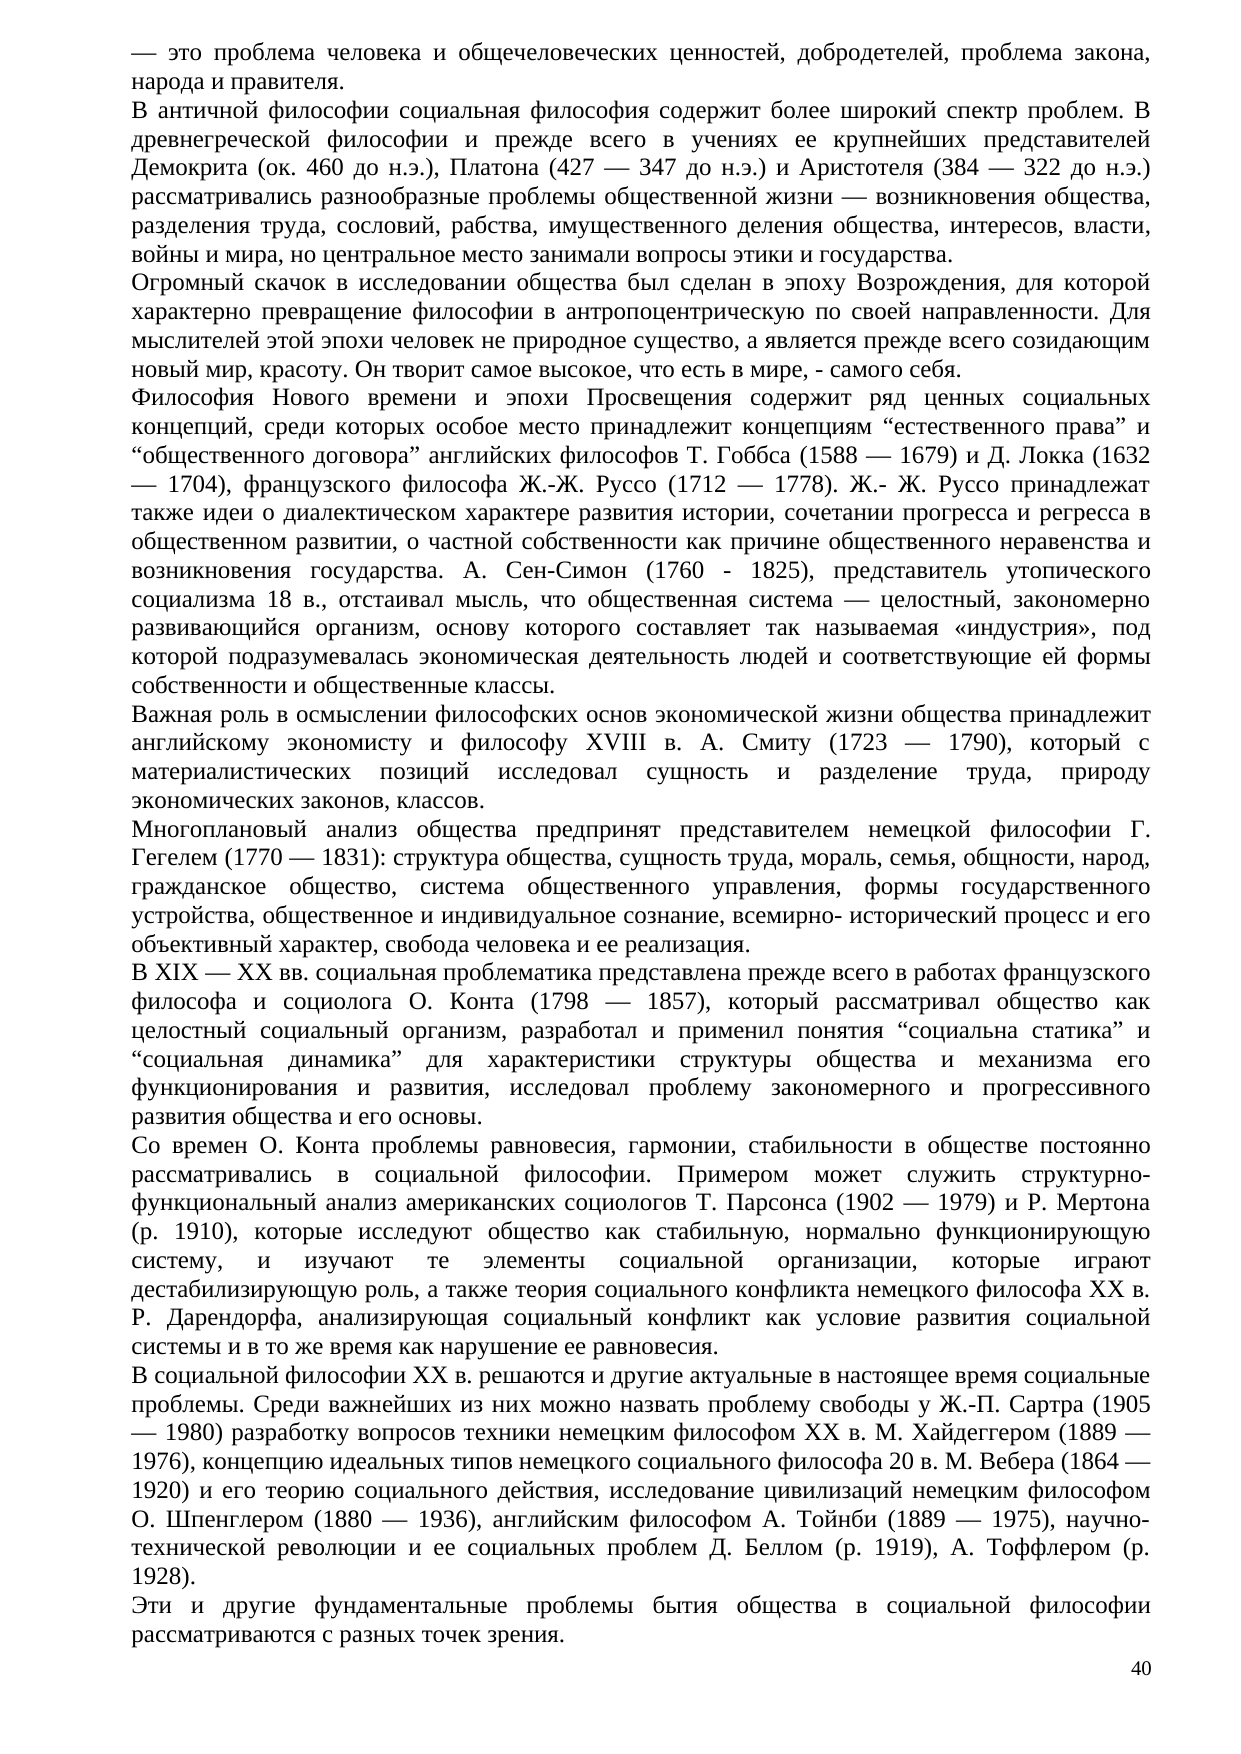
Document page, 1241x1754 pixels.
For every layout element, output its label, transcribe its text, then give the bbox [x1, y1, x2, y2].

text В XIX — XX вв. социальная проблематика представлена прежде всего в работах французского философа и социолога О. Конта (1798 — 1857), который рассматривал общество как целостный социальный организм, разработал и применил понятия “социальна статика” и “социальная динамика” для характеристики структуры общества и механизма его функционирования и развития, исследовал проблему закономерного и прогрессивного развития общества и его основы. [131, 957, 1152, 1130]
text В социальной философии XX в. решаются и другие актуальные в настоящее время социальные проблемы. Среди важнейших из них можно назвать проблему свободы у Ж.-П. Сартра (1905 — 1980) разработку вопросов техники немецким философом XX в. М. Хайдеггером (1889 — 1976), концепцию идеальных типов немецкого социального философа 20 в. М. Вебера (1864 — 1920) и его теорию социального действия, исследование цивилизаций немецким философом О. Шпенглером (1880 — 1936), английским философом А. Тойнби (1889 — 1975), научно-технической революции и ее социальных проблем Д. Беллом (р. 1919), А. Тоффлером (р. 1928). [131, 1360, 1152, 1590]
text Философия Нового времени и эпохи Просвещения содержит ряд ценных социальных концепций, среди которых особое место принадлежит концепциям “естественного права” и “общественного договора” английских философов Т. Гоббса (1588 — 1679) и Д. Локка (1632 — 1704), французского философа Ж.-Ж. Руссо (1712 — 1778). Ж.- Ж. Руссо принадлежат также идеи о диалектическом характере развития истории, сочетании прогресса и регресса в общественном развитии, о частной собственности как причине общественного неравенства и возникновения государства. А. Сен-Симон (1760 - 1825), представитель утопического социализма 18 в., отстаивал мысль, что общественная система — целостный, закономерно развивающийся организм, основу которого составляет так называемая «индустрия», под которой подразумевалась экономическая деятельность людей и соответствующие ей формы собственности и общественные классы. [131, 382, 1152, 699]
text Со времен О. Конта проблемы равновесия, гармонии, стабильности в обществе постоянно рассматривались в социальной философии. Примером может служить структурно-функциональный анализ американских социологов Т. Парсонса (1902 — 1979) и Р. Мертона (р. 1910), которые исследуют общество как стабильную, нормально функционирующую систему, и изучают те элементы социальной организации, которые играют дестабилизирующую роль, а также теория социального конфликта немецкого философа XX в. Р. Дарендорфа, анализирующая социальный конфликт как условие развития социальной системы и в то же время как нарушение ее равновесия. [131, 1130, 1152, 1360]
text Эти и другие фундаментальные проблемы бытия общества в социальной философии рассматриваются с разных точек зрения. [131, 1590, 1152, 1647]
text Огромный скачок в исследовании общества был сделан в эпоху Возрождения, для которой характерно превращение философии в антропоцентрическую по своей направленности. Для мыслителей этой эпохи человек не природное существо, а является прежде всего созидающим новый мир, красоту. Он творит самое высокое, что есть в мире, - самого себя. [131, 267, 1152, 382]
text Многоплановый анализ общества предпринят представителем немецкой философии Г. Гегелем (1770 — 1831): структура общества, сущность труда, мораль, семья, общности, народ, гражданское общество, система общественного управления, формы государственного устройства, общественное и индивидуальное сознание, всемирно- исторический процесс и его объективный характер, свобода человека и ее реализация. [131, 814, 1152, 957]
text Важная роль в осмыслении философских основ экономической жизни общества принадлежит английскому экономисту и философу XVIII в. А. Смиту (1723 — 1790), который с материалистических позиций исследовал сущность и разделение труда, природу экономических законов, классов. [131, 699, 1152, 814]
text В античной философии социальная философия содержит более широкий спектр проблем. В древнегреческой философии и прежде всего в учениях ее крупнейших представителей Демокрита (ок. 460 до н.э.), Платона (427 — 347 до н.э.) и Аристотеля (384 — 322 до н.э.) рассматривались разнообразные проблемы общественной жизни — возникновения общества, разделения труда, сословий, рабства, имущественного деления общества, интересов, власти, войны и мира, но центральное место занимали вопросы этики и государства. [131, 95, 1152, 267]
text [131, 37, 1152, 95]
